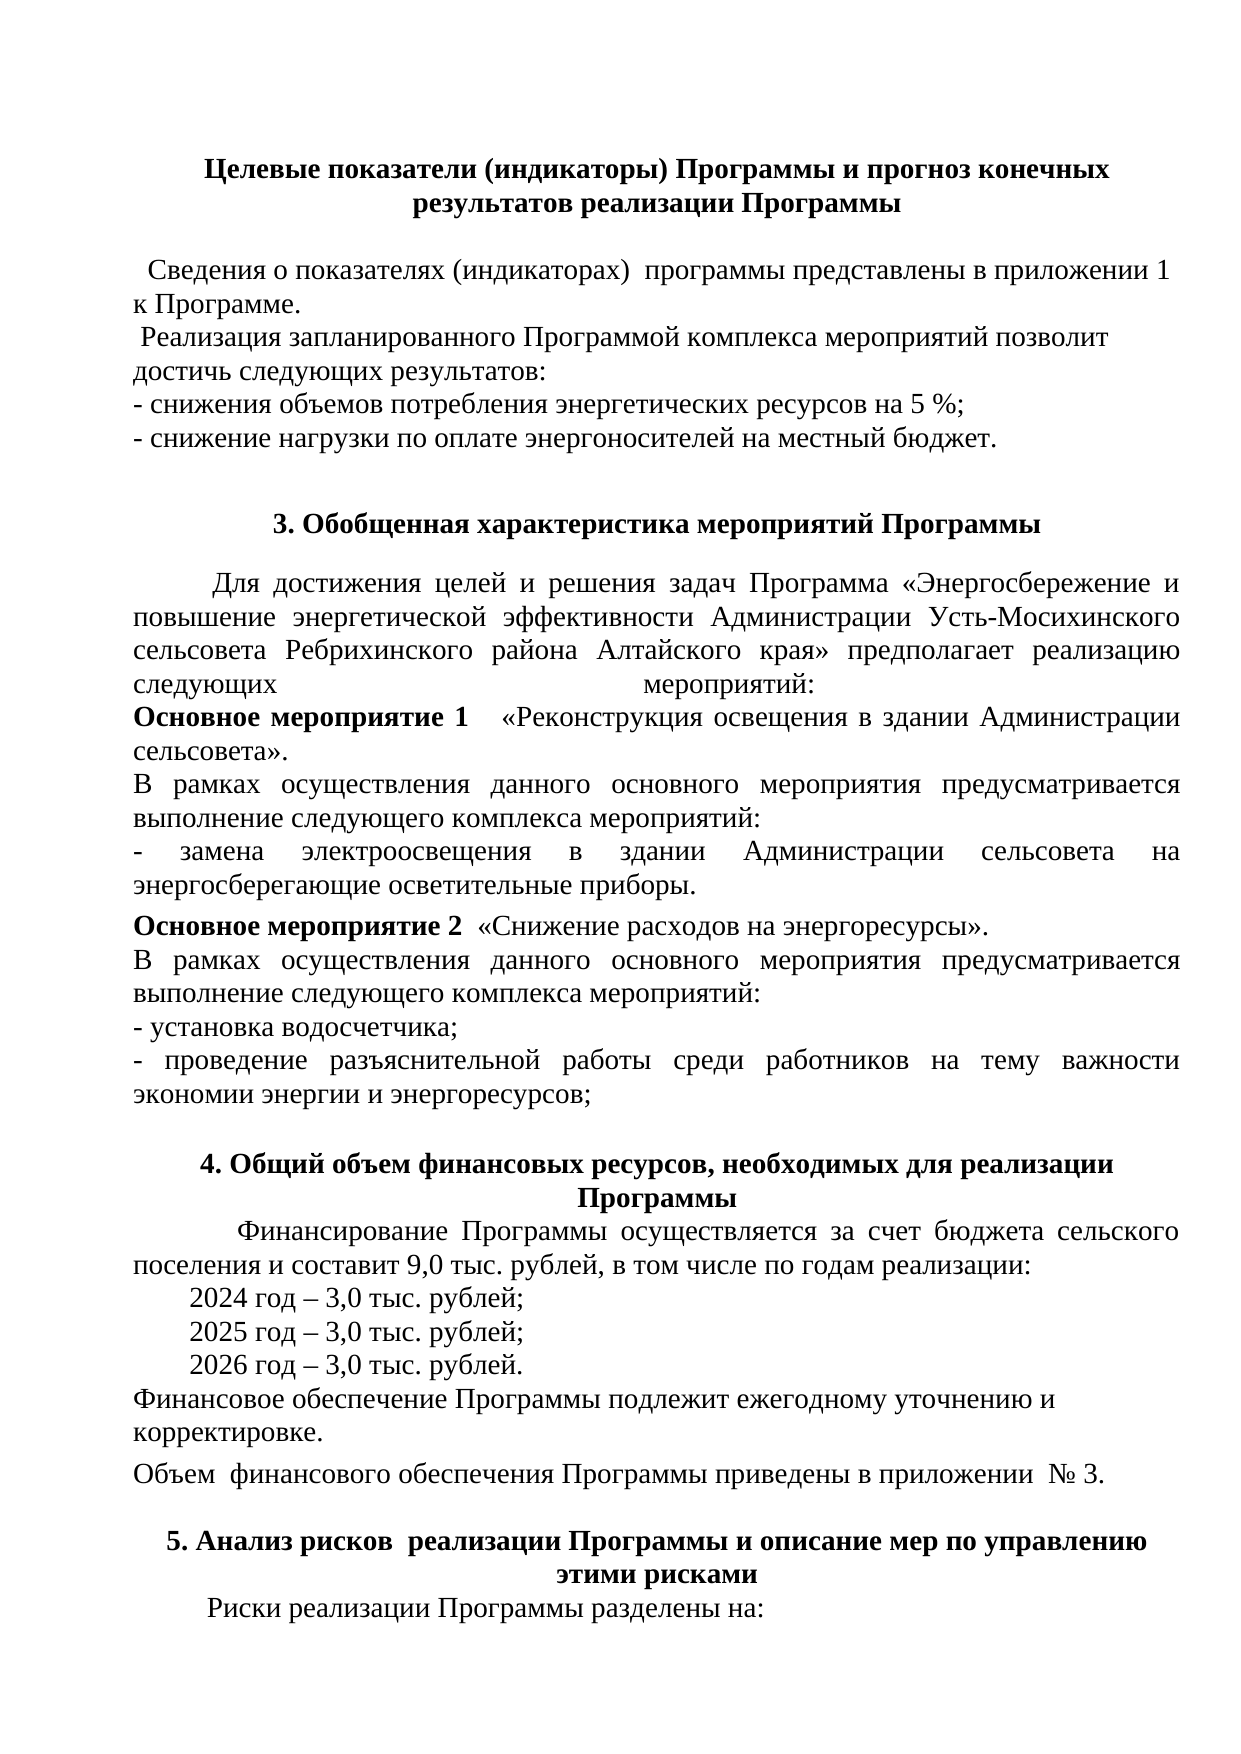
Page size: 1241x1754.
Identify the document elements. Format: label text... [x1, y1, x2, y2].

text 2024 год – 3,0 тыс. рублей; [133, 1280, 1181, 1314]
text 5. Анализ рисков реализации Программы и описание мер по управлению этими рисками [133, 1523, 1181, 1590]
text Финансовое обеспечение Программы подлежит ежегодному уточнению и корректировке. [133, 1381, 1181, 1448]
text - проведение разъяснительной работы среди работников на тему важности экономии энергии и энергоресурсов; [133, 1042, 1181, 1109]
text Финансирование Программы осуществляется за счет бюджета сельского поселения и составит 9,0 тыс. рублей, в том числе по годам реализации: [133, 1213, 1181, 1280]
text В рамках осуществления данного основного мероприятия предусматривается выполнение следующего комплекса мероприятий: [133, 942, 1181, 1009]
text 2026 год – 3,0 тыс. рублей. [133, 1347, 1181, 1381]
text Сведения о показателях (индикаторах) программы представлены в приложении 1 к Программе. Реализация запланированного Программой комплекса мероприятий позволит достичь следующих результатов: [133, 219, 1181, 386]
text 2025 год – 3,0 тыс. рублей; [133, 1314, 1181, 1347]
text Риски реализации Программы разделены на: [133, 1590, 1181, 1623]
text 4. Общий объем финансовых ресурсов, необходимых для реализации Программы [133, 1146, 1181, 1213]
text - замена электроосвещения в здании Администрации сельсовета на энергосберегающие осветительные приборы. [133, 833, 1181, 901]
text Целевые показатели (индикаторы) Программы и прогноз конечных результатов реализации Программы [133, 152, 1181, 219]
text - снижение нагрузки по оплате энергоносителей на местный бюджет. [133, 420, 1181, 453]
text - снижения объемов потребления энергетических ресурсов на 5 %; [133, 386, 1181, 420]
text - установка водосчетчика; [133, 1009, 1181, 1042]
text Для достижения целей и решения задач Программа «Энергосбережение и повышение энергетической эффективности Администрации Усть-Мосихинского сельсовета Ребрихинского района Алтайского края» предполагает реализацию следующих мероприятий: Основное мероприятие 1 «Реконструкция освещения в здании Администрации сельсовета». В рамках осуществления данного основного мероприятия предусматривается выполнение следующего комплекса мероприятий: [133, 565, 1181, 833]
text Основное мероприятие 2 «Снижение расходов на энергоресурсы». [133, 908, 1181, 942]
text Объем финансового обеспечения Программы приведены в приложении № 3. [133, 1456, 1181, 1489]
text 3. Обобщенная характеристика мероприятий Программы [133, 507, 1181, 540]
